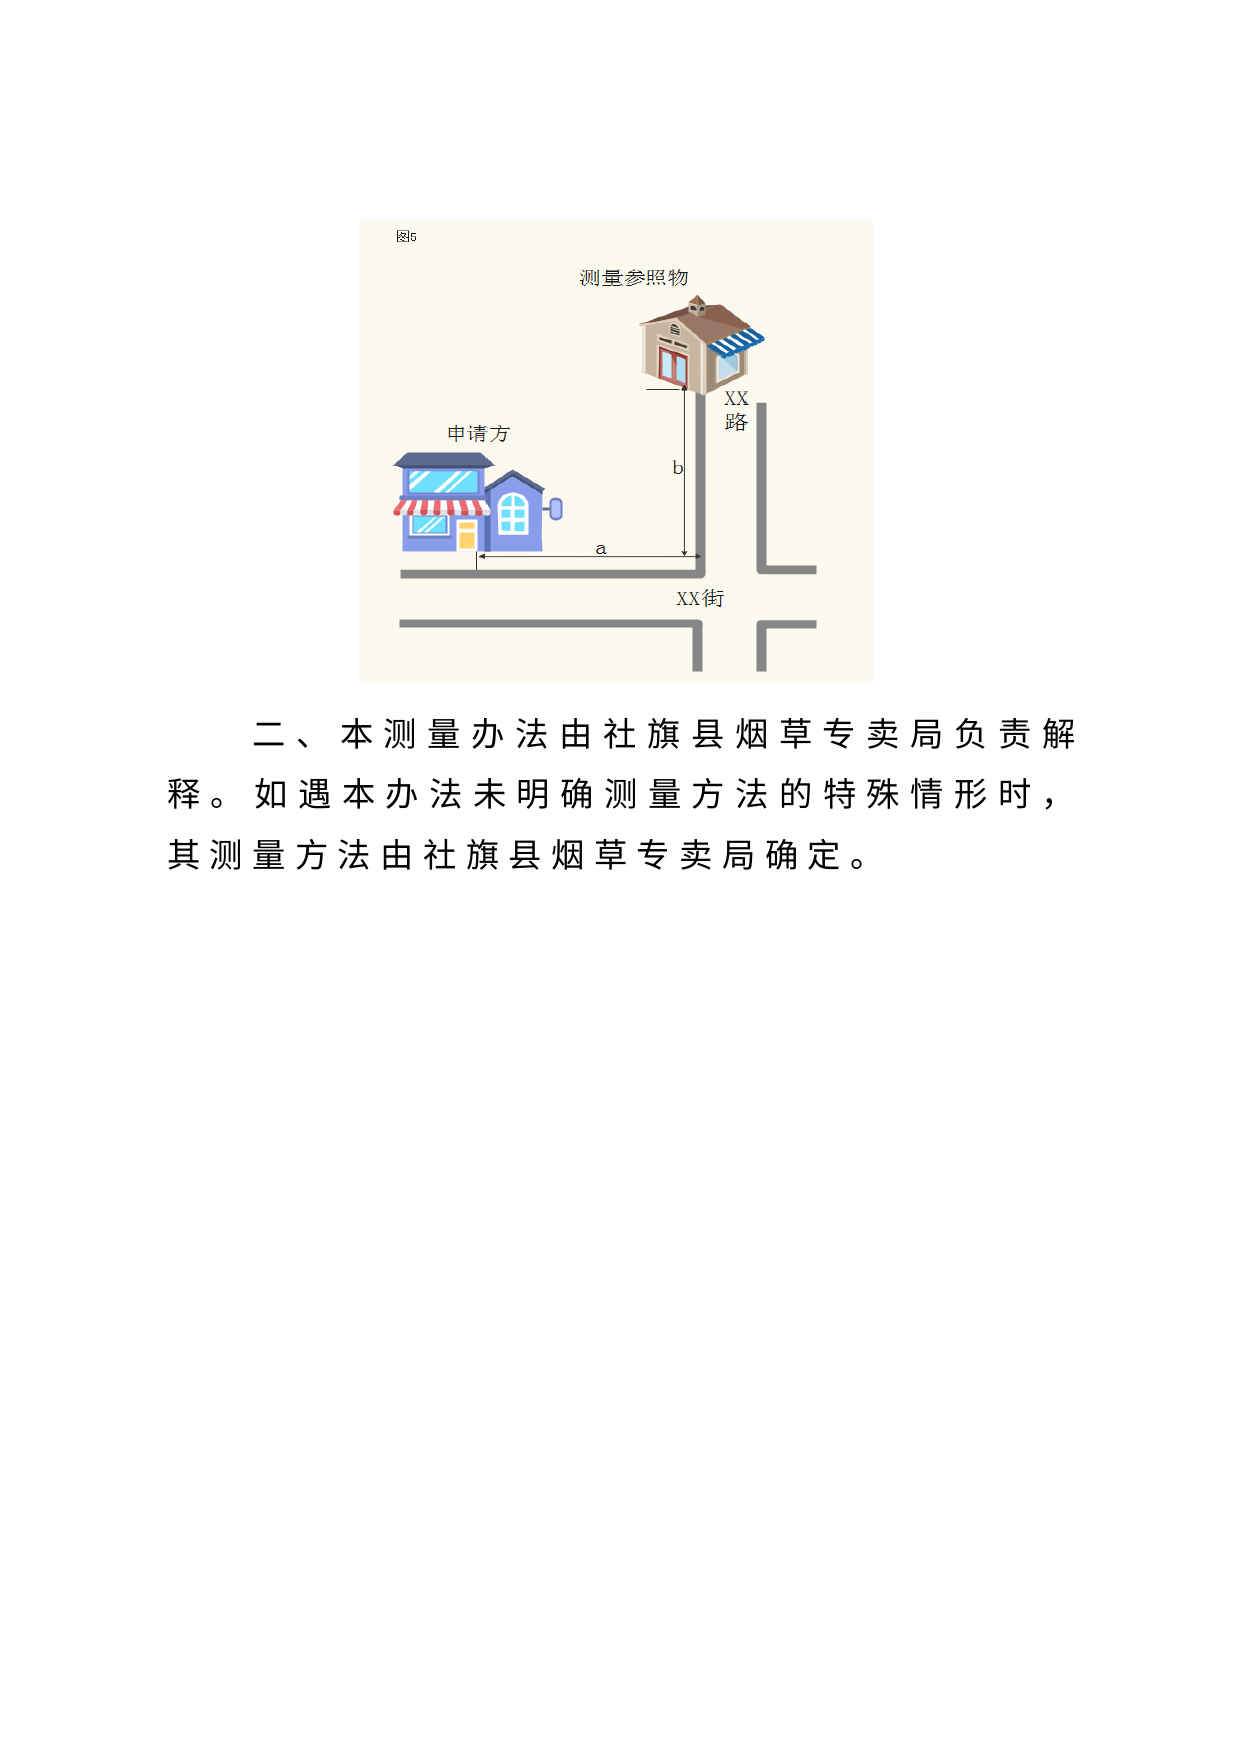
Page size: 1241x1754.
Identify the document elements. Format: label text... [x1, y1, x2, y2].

text 二、本测量办法由社旗县烟草专卖局负责解释。如遇本办法未明确测量方法的特殊情形时，其测量方法由社旗县烟草专卖局确定。 [167, 702, 1085, 883]
picture [359, 219, 874, 684]
